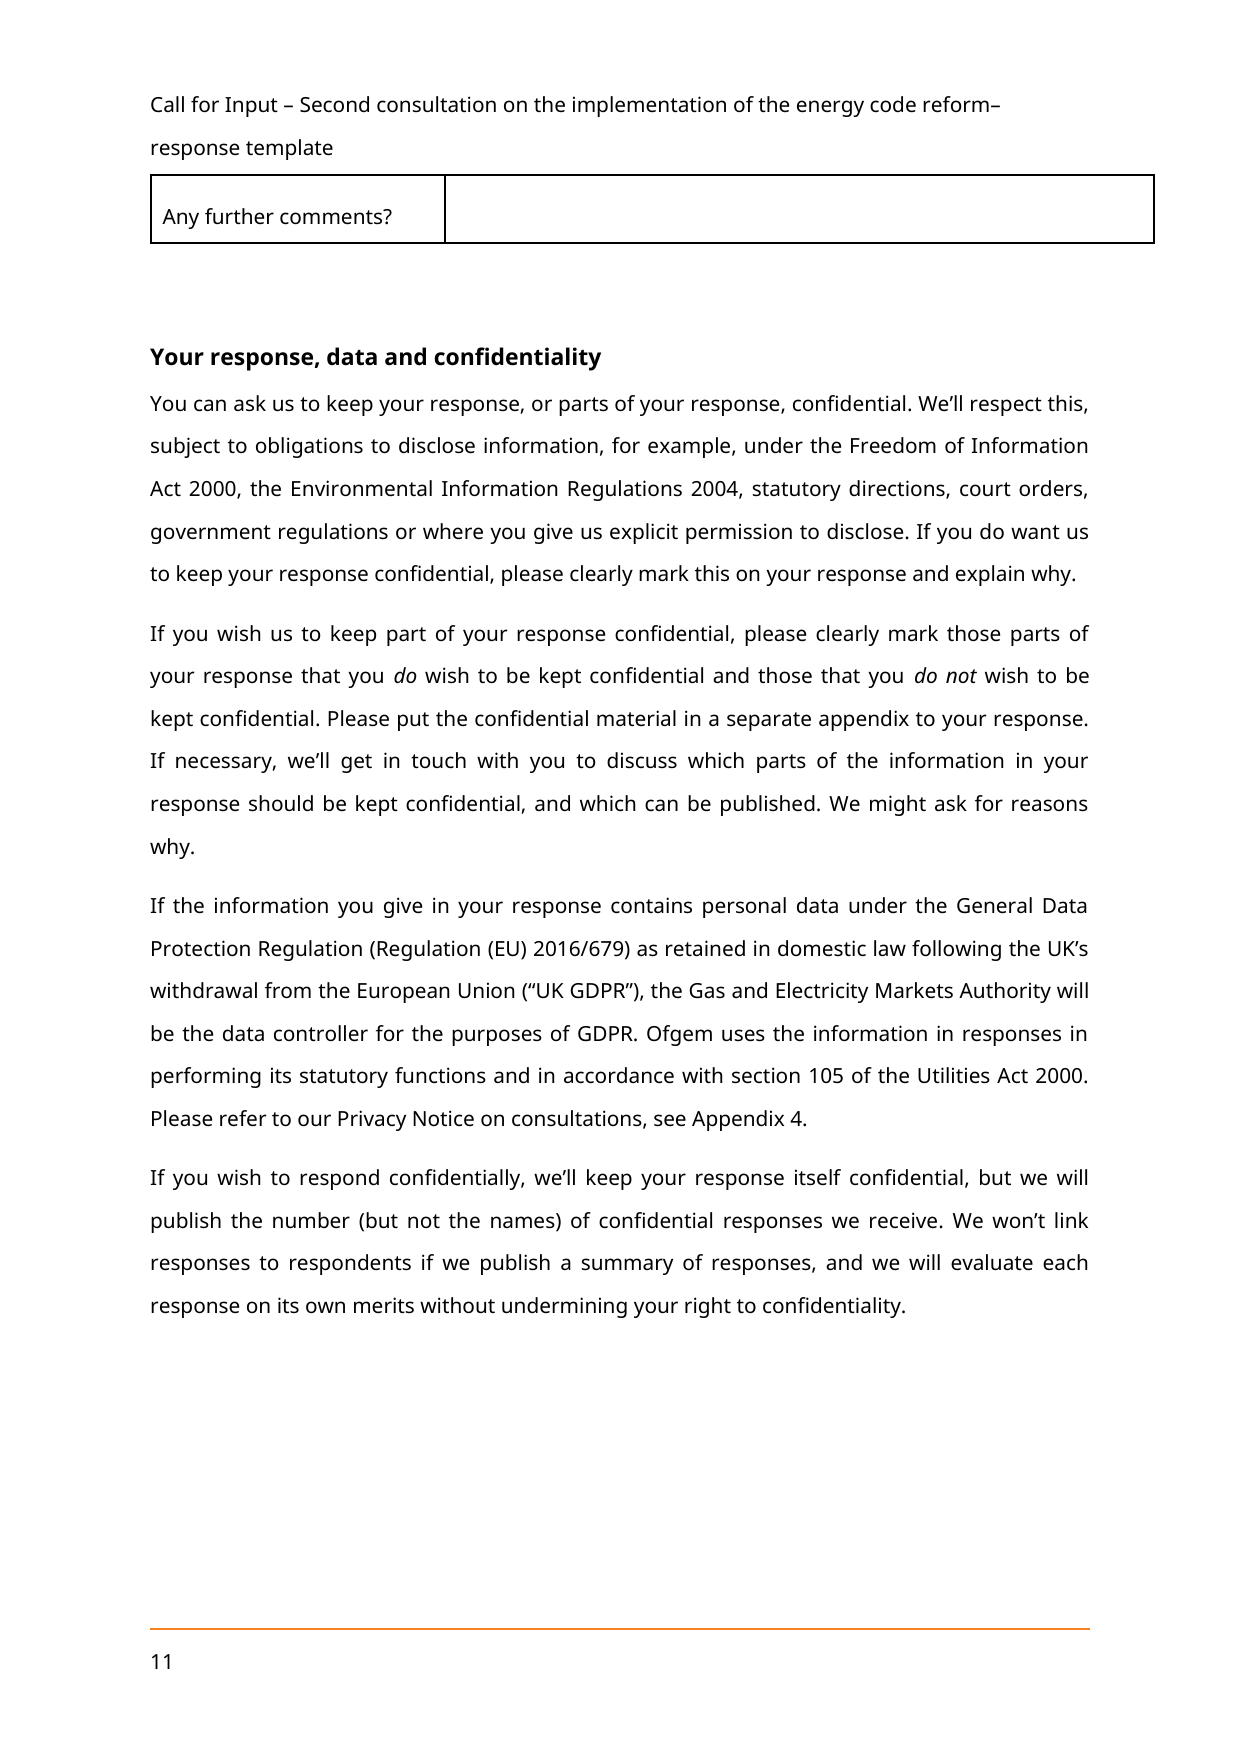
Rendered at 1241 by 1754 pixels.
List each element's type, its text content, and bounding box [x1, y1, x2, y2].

text You can ask us to keep your response, or parts of your response, confidential. We’ll respect this, subject to obligations to disclose information, for example, under the Freedom of Information Act 2000, the Environmental Information Regulations 2004, statutory directions, court orders, government regulations or where you give us explicit permission to disclose. If you do want us to keep your response confidential, please clearly mark this on your response and explain why. [150, 389, 1090, 588]
table_cell Any further comments? [152, 176, 444, 242]
table_cell [446, 176, 1153, 242]
text If you wish to respond confidentially, we’ll keep your response itself confidential, but we will publish the number (but not the names) of confidential responses we receive. We won’t link responses to respondents if we publish a summary of responses, and we will evaluate each response on its own merits without undermining your right to confidentiality. [150, 1163, 1090, 1319]
text If you wish us to keep part of your response confidential, please clearly mark those parts of your response that you do wish to be kept confidential and those that you do not wish to be kept confidential. Please put the confidential material in a separate appendix to your response. If necessary, we’ll get in touch with you to discuss which parts of the information in your response should be kept confidential, and which can be published. We might ask for reasons why. [150, 619, 1090, 860]
subtitle Your response, data and confidentiality [150, 341, 1090, 372]
text If the information you give in your response contains personal data under the General Data Protection Regulation (Regulation (EU) 2016/679) as retained in domestic law following the UK’s withdrawal from the European Union (“UK GDPR”), the Gas and Electricity Markets Authority will be the data controller for the purposes of GDPR. Ofgem uses the information in responses in performing its statutory functions and in accordance with section 105 of the Utilities Act 2000. Please refer to our Privacy Notice on consultations, see Appendix 4. [150, 891, 1090, 1132]
